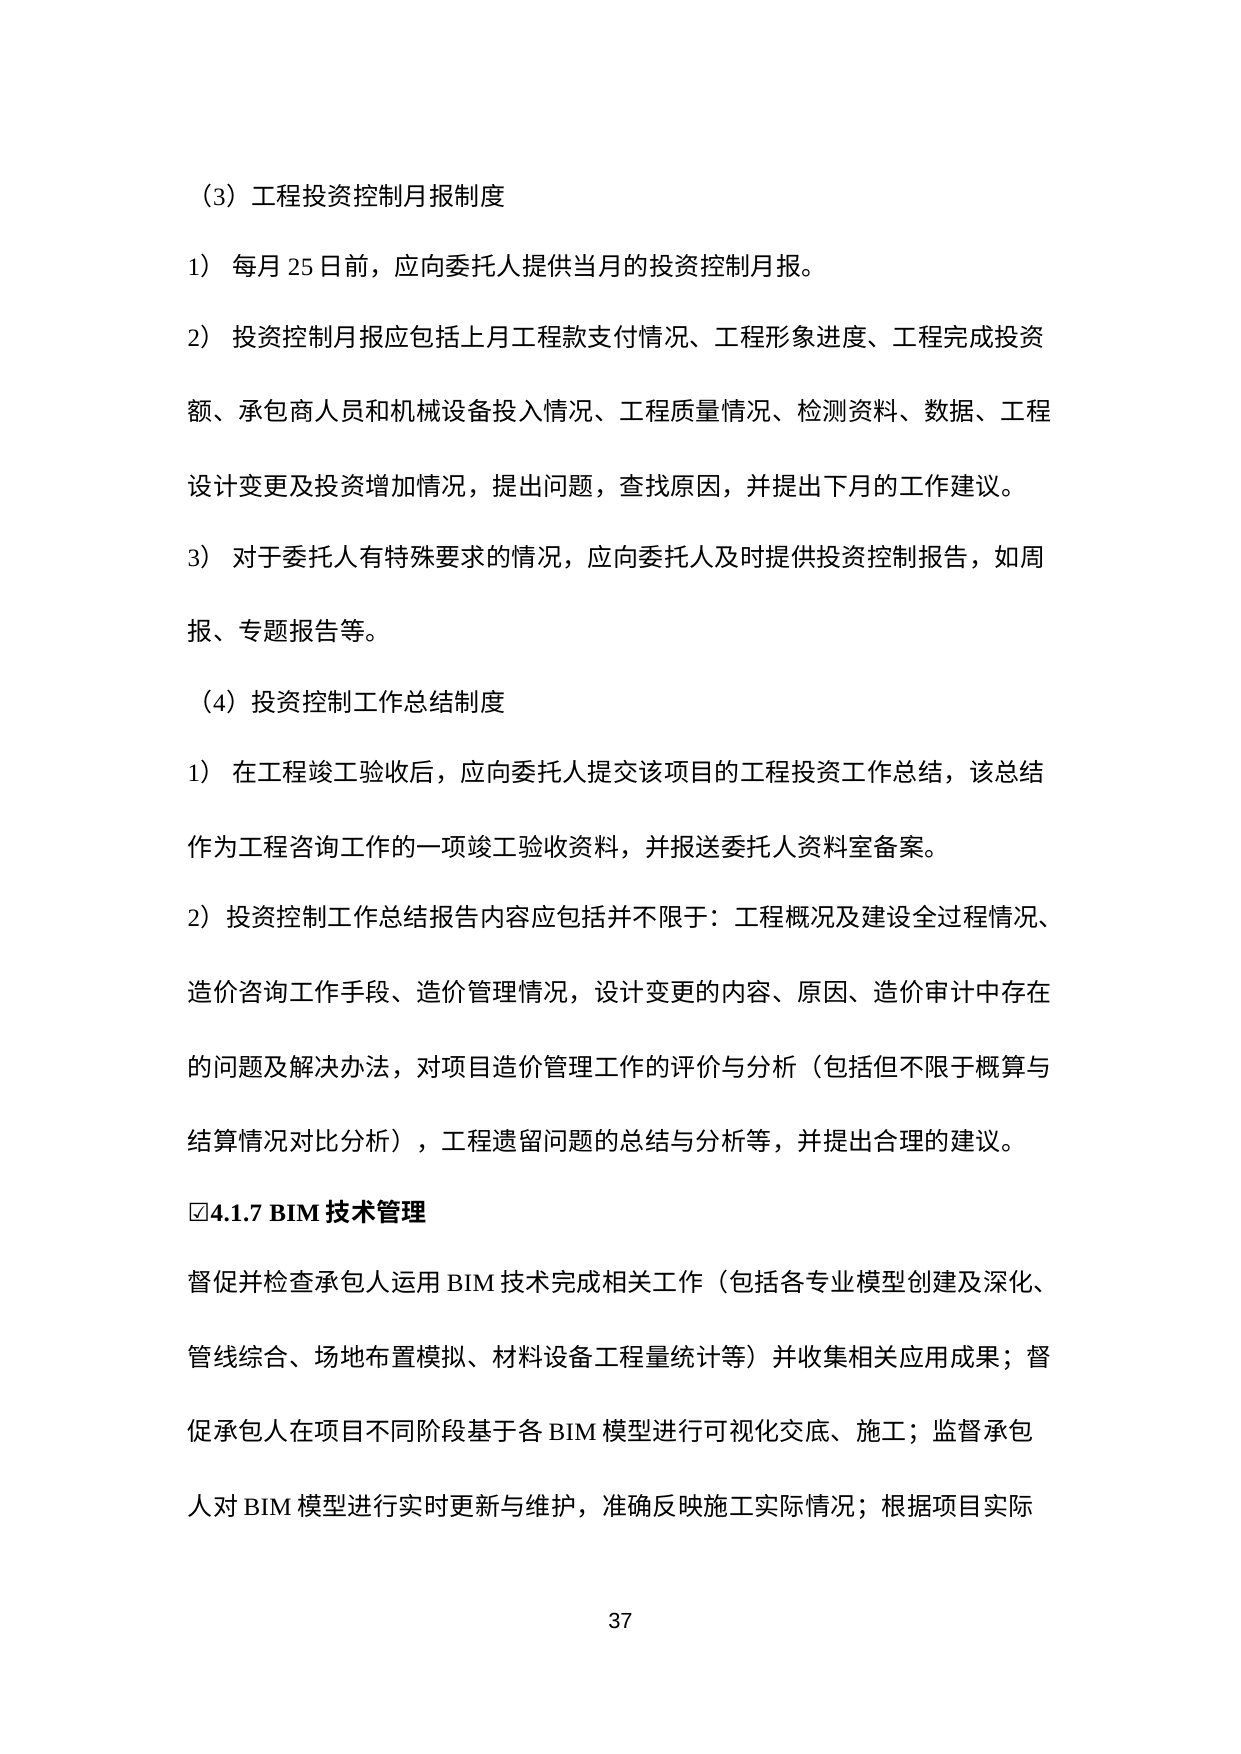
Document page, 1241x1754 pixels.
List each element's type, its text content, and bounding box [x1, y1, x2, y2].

text 1） 在工程竣工验收后，应向委托人提交该项目的工程投资工作总结，该总结作为工程咨询工作的一项竣工验收资料，并报送委托人资料室备案。 [187, 738, 1053, 878]
text ☑4.1.7 BIM技术管理 [187, 1178, 1053, 1243]
text （4）投资控制工作总结制度 [187, 668, 1053, 733]
text 3） 对于委托人有特殊要求的情况，应向委托人及时提供投资控制报告，如周报、专题报告等。 [187, 523, 1053, 662]
text （3）工程投资控制月报制度 [187, 162, 1053, 227]
text 2） 投资控制月报应包括上月工程款支付情况、工程形象进度、工程完成投资额、承包商人员和机械设备投入情况、工程质量情况、检测资料、数据、工程设计变更及投资增加情况，提出问题，查找原因，并提出下月的工作建议。 [187, 303, 1053, 517]
text 1） 每月25日前，应向委托人提供当月的投资控制月报。 [187, 232, 1053, 297]
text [187, 1248, 1053, 1537]
text 2）投资控制工作总结报告内容应包括并不限于：工程概况及建设全过程情况、造价咨询工作手段、造价管理情况，设计变更的内容、原因、造价审计中存在的问题及解决办法，对项目造价管理工作的评价与分析（包括但不限于概算与结算情况对比分析），工程遗留问题的总结与分析等，并提出合理的建议。 [187, 883, 1053, 1172]
